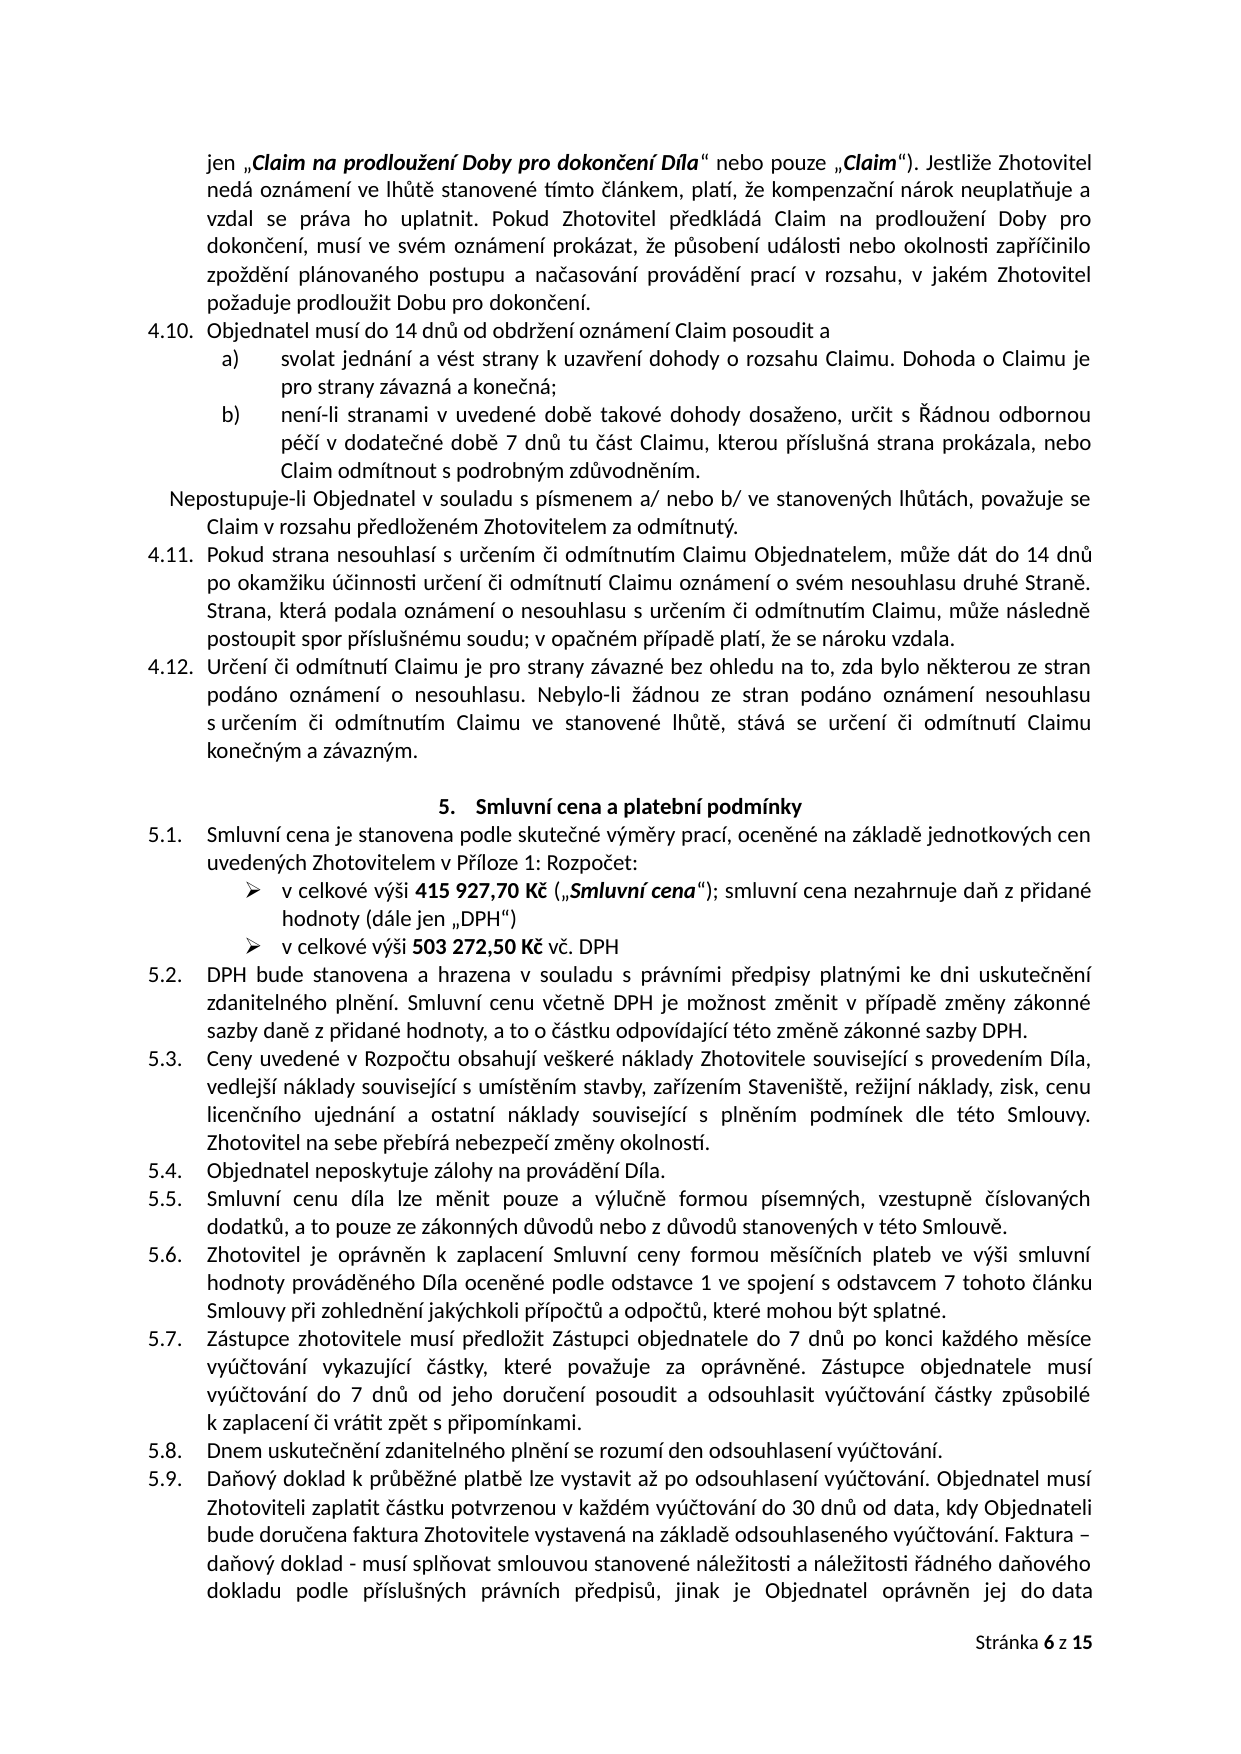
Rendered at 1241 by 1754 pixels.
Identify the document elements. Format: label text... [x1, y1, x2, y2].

subtitle Zhotovitel je oprávněn k zaplacení Smluvní ceny formou měsíčních plateb ve výši smluvní hodnoty prováděného Díla oceněné podle odstavce 1 ve spojení s odstavcem 7 tohoto článku Smlouvy při zohlednění jakýchkoli přípočtů a odpočtů, které mohou být splatné. [148, 1240, 1093, 1324]
subtitle svolat jednání a vést strany k uzavření dohody o rozsahu Claimu. Dohoda o Claimu je pro strany závazná a konečná; [221, 344, 1093, 400]
subtitle Ceny uvedené v Rozpočtu obsahují veškeré náklady Zhotovitele související s provedením Díla, vedlejší náklady související s umístěním stavby, zařízením Staveniště, režijní náklady, zisk, cenu licenčního ujednání a ostatní náklady související s plněním podmínek dle této Smlouvy. Zhotovitel na sebe přebírá nebezpečí změny okolností. [148, 1044, 1093, 1156]
subtitle Objednatel musí do 14 dnů od obdržení oznámení Claim posoudit a [148, 316, 1093, 344]
subtitle Smluvní cenu díla lze měnit pouze a výlučně formou písemných, vzestupně číslovaných dodatků, a to pouze ze zákonných důvodů nebo z důvodů stanovených v této Smlouvě. [148, 1184, 1093, 1240]
subtitle v celkové výši 415 927,70 Kč („Smluvní cena“); smluvní cena nezahrnuje daň z přidané hodnoty (dále jen „DPH“) [244, 876, 1093, 932]
subtitle Pokud strana nesouhlasí s určením či odmítnutím Claimu Objednatelem, může dát do 14 dnů po okamžiku účinnosti určení či odmítnutí Claimu oznámení o svém nesouhlasu druhé Straně. Strana, která podala oznámení o nesouhlasu s určením či odmítnutím Claimu, může následně postoupit spor příslušnému soudu; v opačném případě platí, že se nároku vzdala. [148, 540, 1093, 652]
subtitle Nepostupuje-li Objednatel v souladu s písmenem a/ nebo b/ ve stanovených lhůtách, považuje se Claim v rozsahu předloženém Zhotovitelem za odmítnutý. [169, 484, 1093, 540]
subtitle Objednatel neposkytuje zálohy na provádění Díla. [148, 1156, 1093, 1184]
subtitle není-li stranami v uvedené době takové dohody dosaženo, určit s Řádnou odbornou péčí v dodatečné době 7 dnů tu část Claimu, kterou příslušná strana prokázala, nebo Claim odmítnout s podrobným zdůvodněním. [221, 400, 1093, 484]
subtitle Smluvní cena je stanovena podle skutečné výměry prací, oceněné na základě jednotkových cen uvedených Zhotovitelem v Příloze 1: Rozpočet: [148, 820, 1093, 876]
subtitle Smluvní cena a platební podmínky [148, 792, 1093, 820]
subtitle Určení či odmítnutí Claimu je pro strany závazné bez ohledu na to, zda bylo některou ze stran podáno oznámení o nesouhlasu. Nebylo-li žádnou ze stran podáno oznámení nesouhlasu s určením či odmítnutím Claimu ve stanovené lhůtě, stává se určení či odmítnutí Claimu konečným a závazným. [148, 652, 1093, 764]
subtitle Zástupce zhotovitele musí předložit Zástupci objednatele do 7 dnů po konci každého měsíce vyúčtování vykazující částky, které považuje za oprávněné. Zástupce objednatele musí vyúčtování do 7 dnů od jeho doručení posoudit a odsouhlasit vyúčtování částky způsobilé k zaplacení či vrátit zpět s připomínkami. [148, 1324, 1093, 1437]
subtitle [148, 1464, 1093, 1605]
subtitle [169, 148, 1093, 316]
subtitle v celkové výši 503 272,50 Kč vč. DPH [244, 932, 1093, 960]
subtitle Dnem uskutečnění zdanitelného plnění se rozumí den odsouhlasení vyúčtování. [148, 1437, 1093, 1464]
subtitle DPH bude stanovena a hrazena v souladu s právními předpisy platnými ke dni uskutečnění zdanitelného plnění. Smluvní cenu včetně DPH je možnost změnit v případě změny zákonné sazby daně z přidané hodnoty, a to o částku odpovídající této změně zákonné sazby DPH. [148, 960, 1093, 1044]
